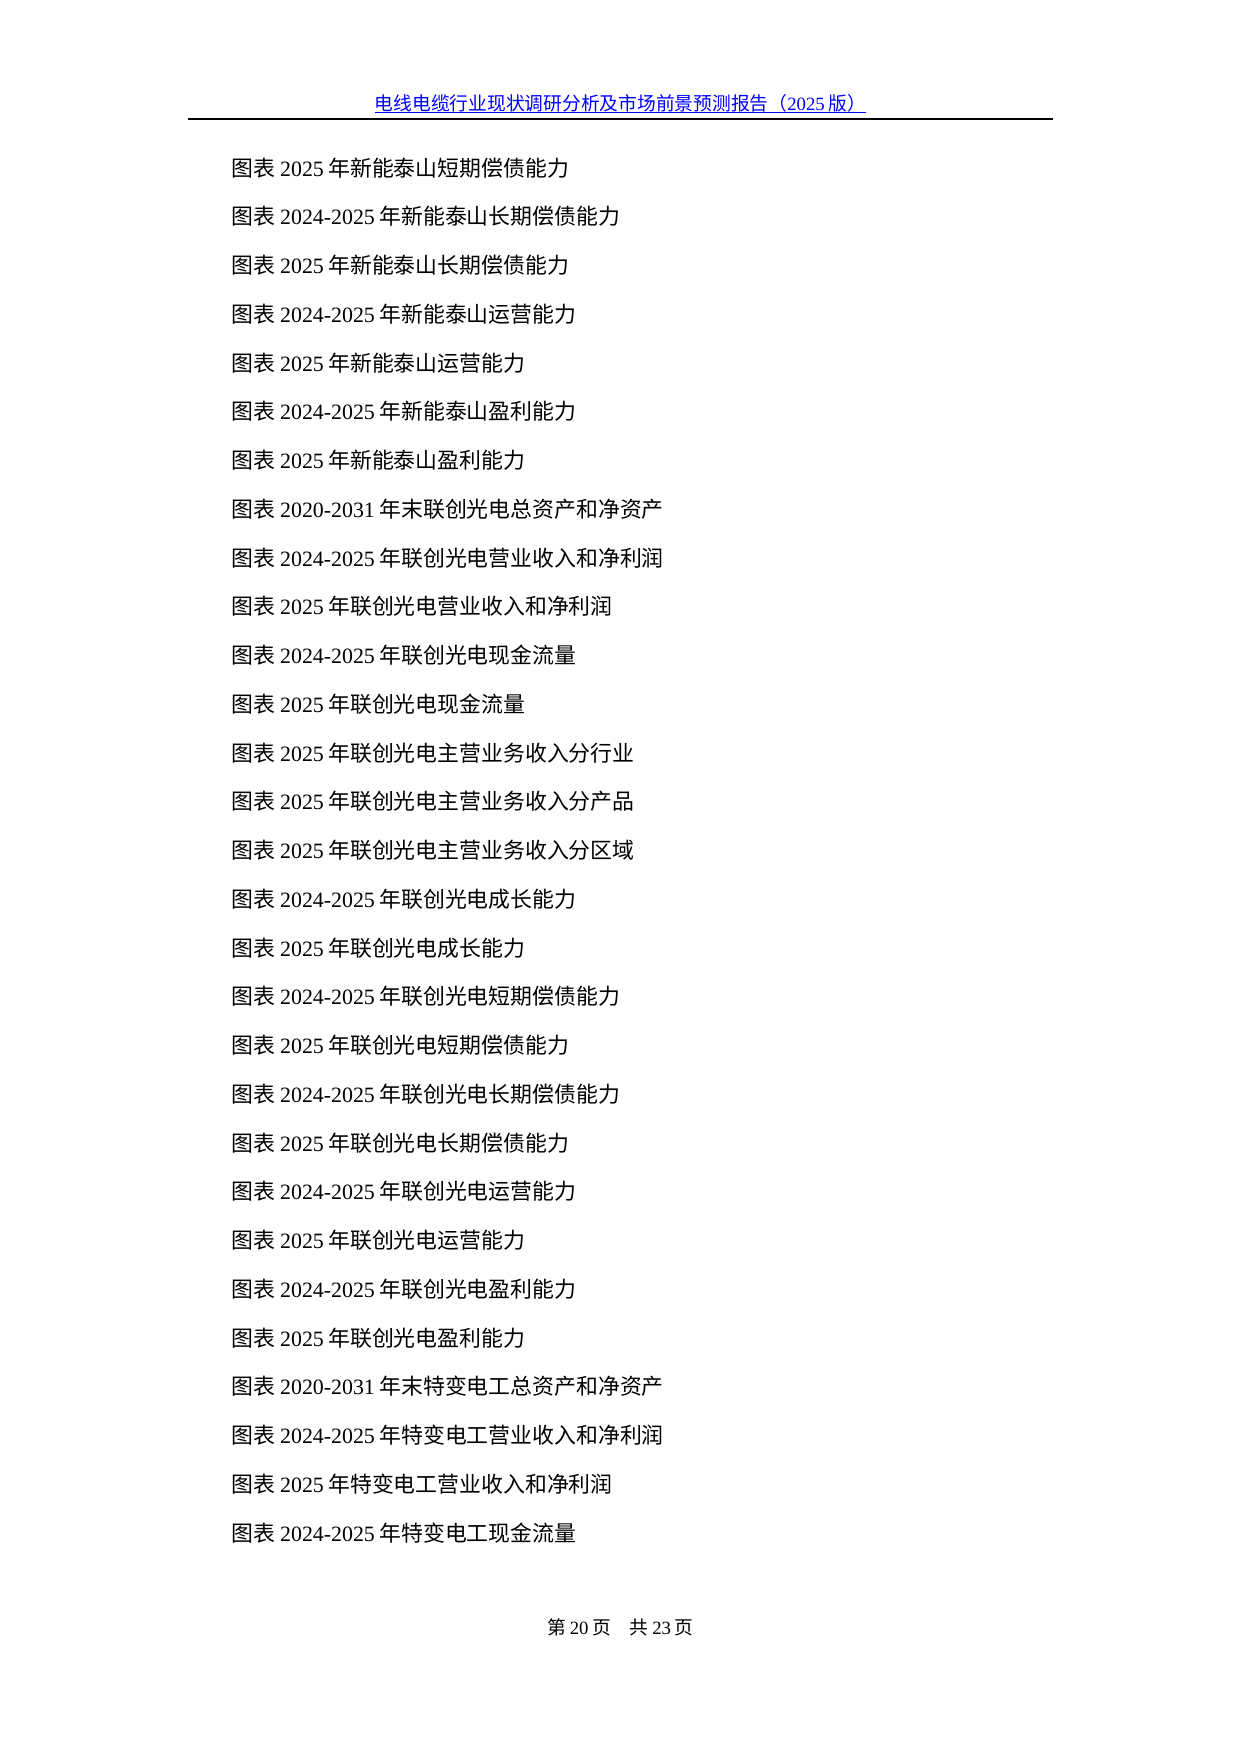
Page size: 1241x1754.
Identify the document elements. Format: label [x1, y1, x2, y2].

text [187, 150, 1053, 1548]
